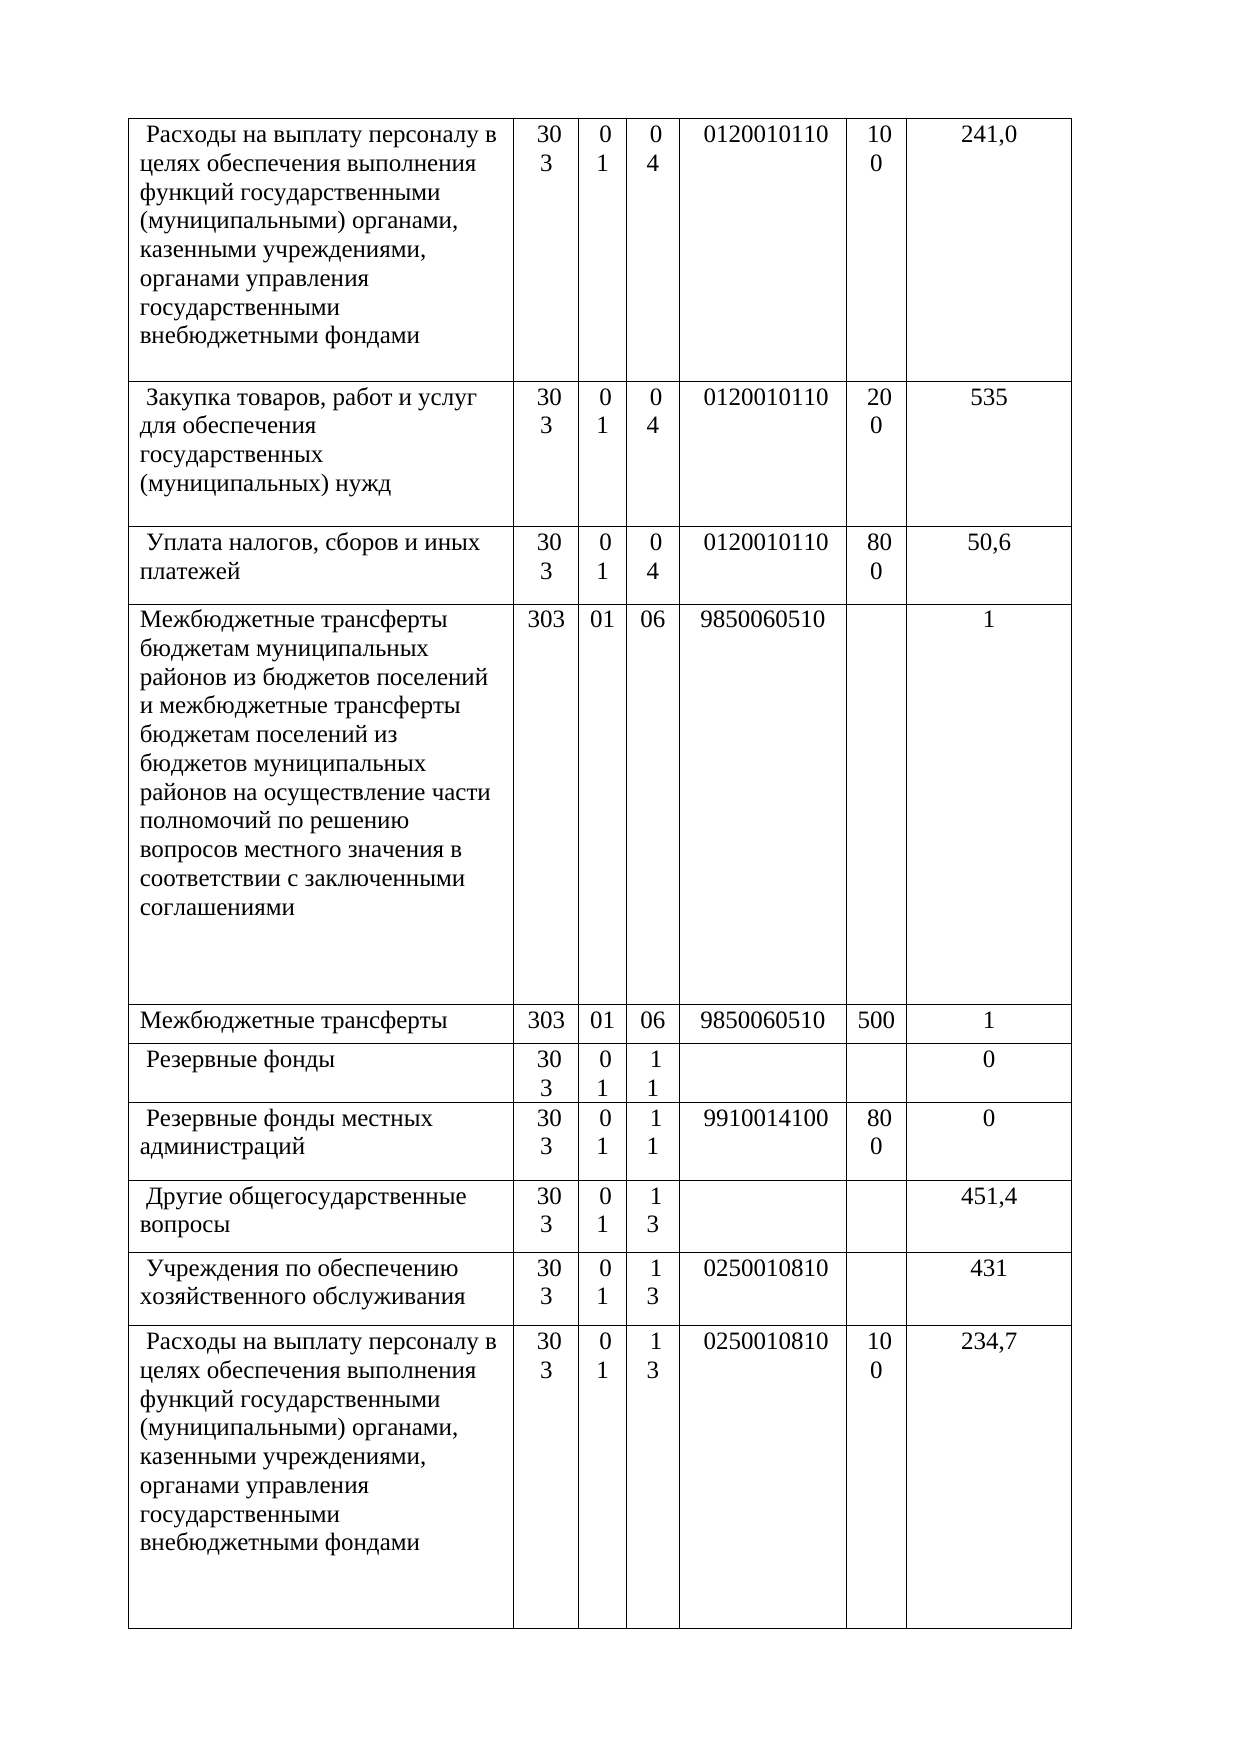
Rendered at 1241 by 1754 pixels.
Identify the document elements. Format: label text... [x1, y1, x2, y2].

table_cell [680, 1044, 846, 1102]
table_cell 01 [579, 382, 626, 526]
table_cell 9850060510 [680, 605, 846, 1004]
table_cell 303 [514, 1005, 578, 1043]
table_cell 13 [627, 1326, 679, 1628]
table_cell 303 [514, 1103, 578, 1180]
table_cell 303 [514, 1044, 578, 1102]
table_cell 303 [514, 1181, 578, 1252]
table_cell 303 [514, 605, 578, 1004]
table_cell Резервные фонды местных администраций [129, 1103, 513, 1180]
table_cell 01 [579, 119, 626, 381]
table_cell 431 [907, 1253, 1071, 1325]
table_cell 01 [579, 1044, 626, 1102]
table_cell [847, 605, 906, 1004]
table_cell Расходы на выплату персоналу в целях обеспечения выполнения функций государственными (муниципальными) органами, казенными учреждениями, органами управления государственными внебюджетными фондами [129, 119, 513, 381]
table_cell Закупка товаров, работ и услуг для обеспечения государственных (муниципальных) нужд [129, 382, 513, 526]
table_cell 0120010110 [680, 382, 846, 526]
table_cell 06 [627, 1005, 679, 1043]
table_cell Расходы на выплату персоналу в целях обеспечения выполнения функций государственными (муниципальными) органами, казенными учреждениями, органами управления государственными внебюджетными фондами [129, 1326, 513, 1628]
table_cell 800 [847, 1103, 906, 1180]
table_cell 0250010810 [680, 1326, 846, 1628]
table_cell 11 [627, 1103, 679, 1180]
table_cell 01 [579, 1103, 626, 1180]
table_cell [847, 1044, 906, 1102]
table_cell 303 [514, 382, 578, 526]
table_cell [680, 1181, 846, 1252]
table_cell [847, 1181, 906, 1252]
table_cell Другие общегосударственные вопросы [129, 1181, 513, 1252]
table_cell 04 [627, 527, 679, 604]
table_cell 451,4 [907, 1181, 1071, 1252]
table_cell 01 [579, 605, 626, 1004]
table_cell 01 [579, 1326, 626, 1628]
table_cell [847, 1253, 906, 1325]
table_cell 200 [847, 382, 906, 526]
table_cell 0120010110 [680, 527, 846, 604]
table_cell 241,0 [907, 119, 1071, 381]
table_cell 11 [627, 1044, 679, 1102]
table_cell Уплата налогов, сборов и иных платежей [129, 527, 513, 604]
table_cell 9850060510 [680, 1005, 846, 1043]
table_cell 234,7 [907, 1326, 1071, 1628]
table_cell 800 [847, 527, 906, 604]
table_cell 50,6 [907, 527, 1071, 604]
table_cell 01 [579, 1253, 626, 1325]
table_cell 303 [514, 1253, 578, 1325]
table_cell 1 [907, 605, 1071, 1004]
table_cell Межбюджетные трансферты [129, 1005, 513, 1043]
table_cell 303 [514, 119, 578, 381]
table_cell 500 [847, 1005, 906, 1043]
table_cell 13 [627, 1181, 679, 1252]
table_cell 100 [847, 119, 906, 381]
table_cell 13 [627, 1253, 679, 1325]
table_cell 0 [907, 1044, 1071, 1102]
table_cell 04 [627, 382, 679, 526]
table_cell 100 [847, 1326, 906, 1628]
table_cell 0120010110 [680, 119, 846, 381]
table_cell 01 [579, 1005, 626, 1043]
table_cell Учреждения по обеспечению хозяйственного обслуживания [129, 1253, 513, 1325]
table_cell 1 [907, 1005, 1071, 1043]
table_cell Резервные фонды [129, 1044, 513, 1102]
table_cell 04 [627, 119, 679, 381]
table_cell 01 [579, 527, 626, 604]
table_cell 0 [907, 1103, 1071, 1180]
table_cell 303 [514, 527, 578, 604]
table_cell 01 [579, 1181, 626, 1252]
table_cell 9910014100 [680, 1103, 846, 1180]
table_cell 535 [907, 382, 1071, 526]
table_cell Межбюджетные трансферты бюджетам муниципальных районов из бюджетов поселений и межбюджетные трансферты бюджетам поселений из бюджетов муниципальных районов на осуществление части полномочий по решению вопросов местного значения в соответствии с заключенными соглашениями [129, 605, 513, 1004]
table_cell 303 [514, 1326, 578, 1628]
table_cell 06 [627, 605, 679, 1004]
table_cell 0250010810 [680, 1253, 846, 1325]
